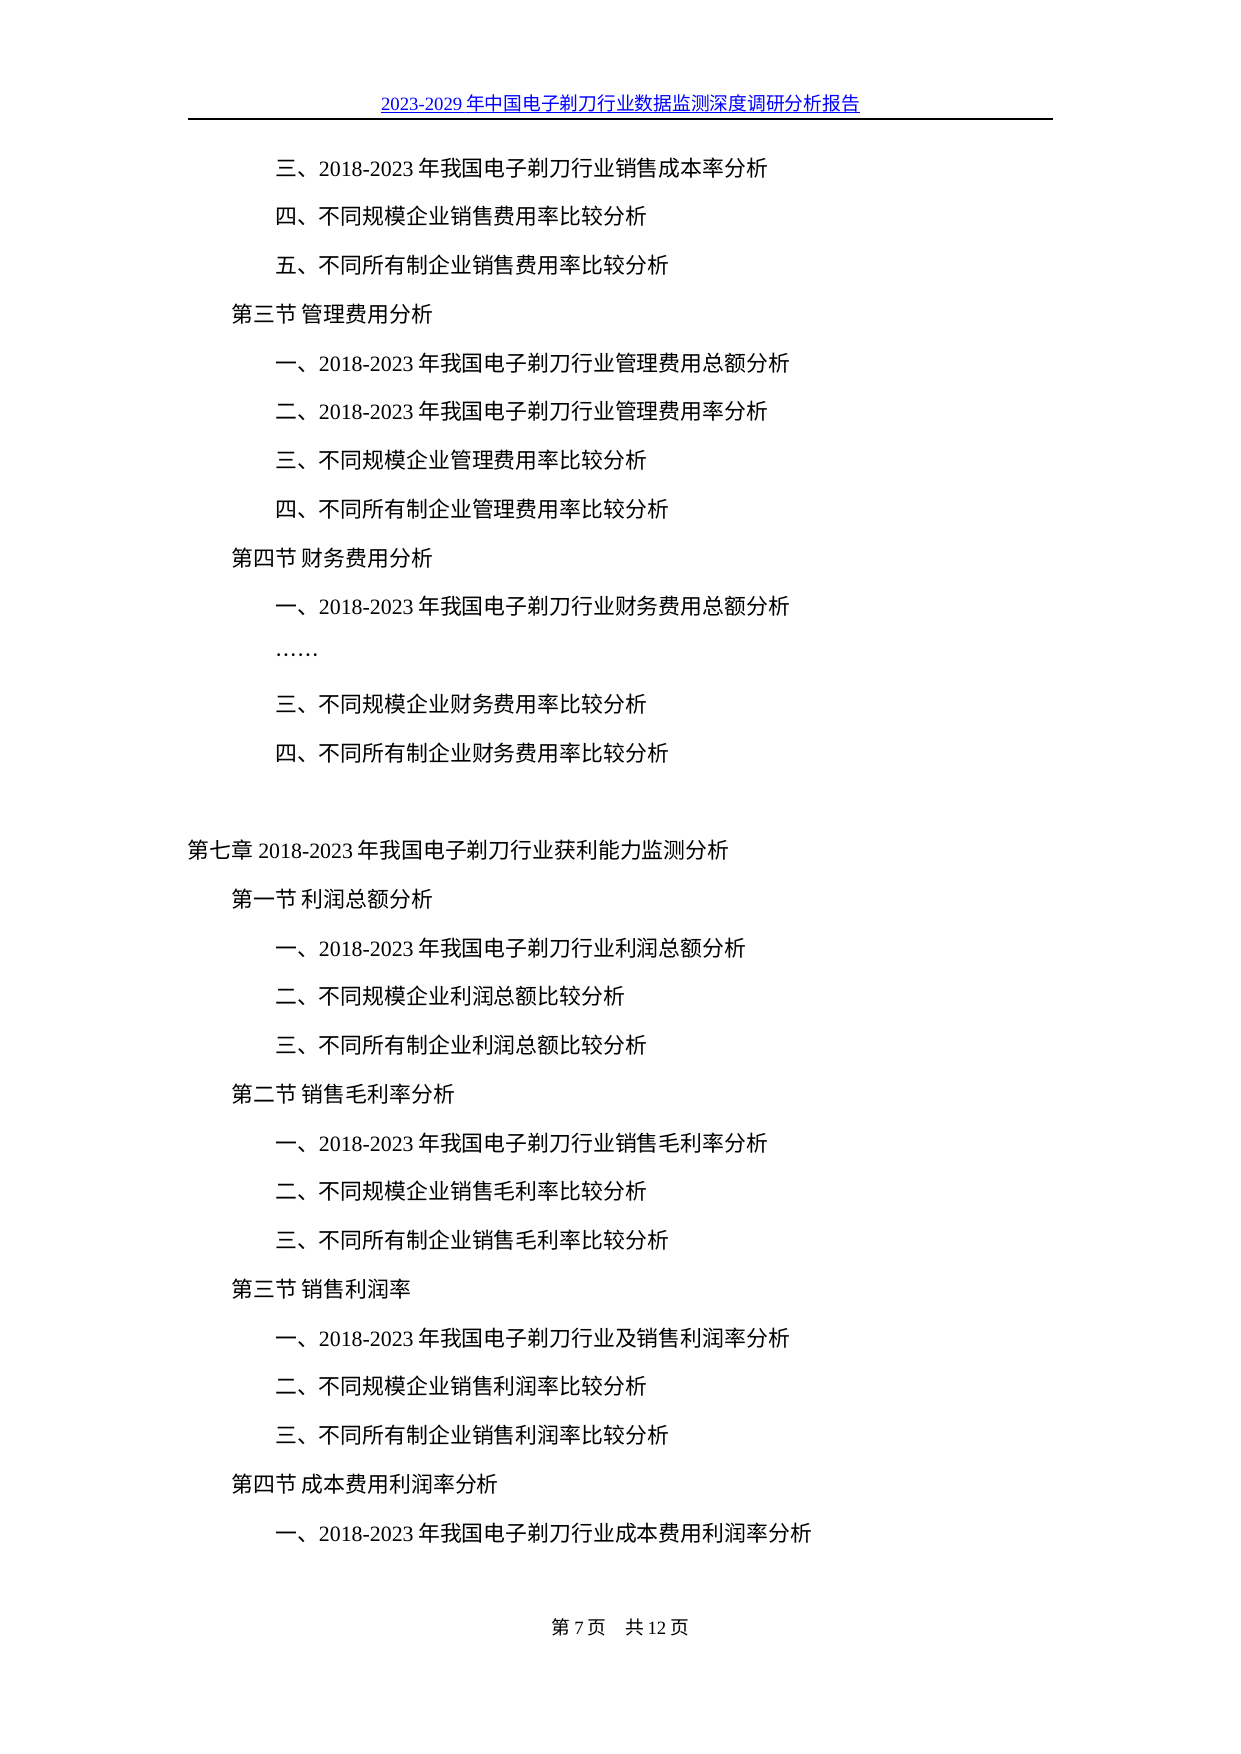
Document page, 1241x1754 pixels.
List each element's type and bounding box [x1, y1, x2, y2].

text [187, 150, 1053, 1548]
